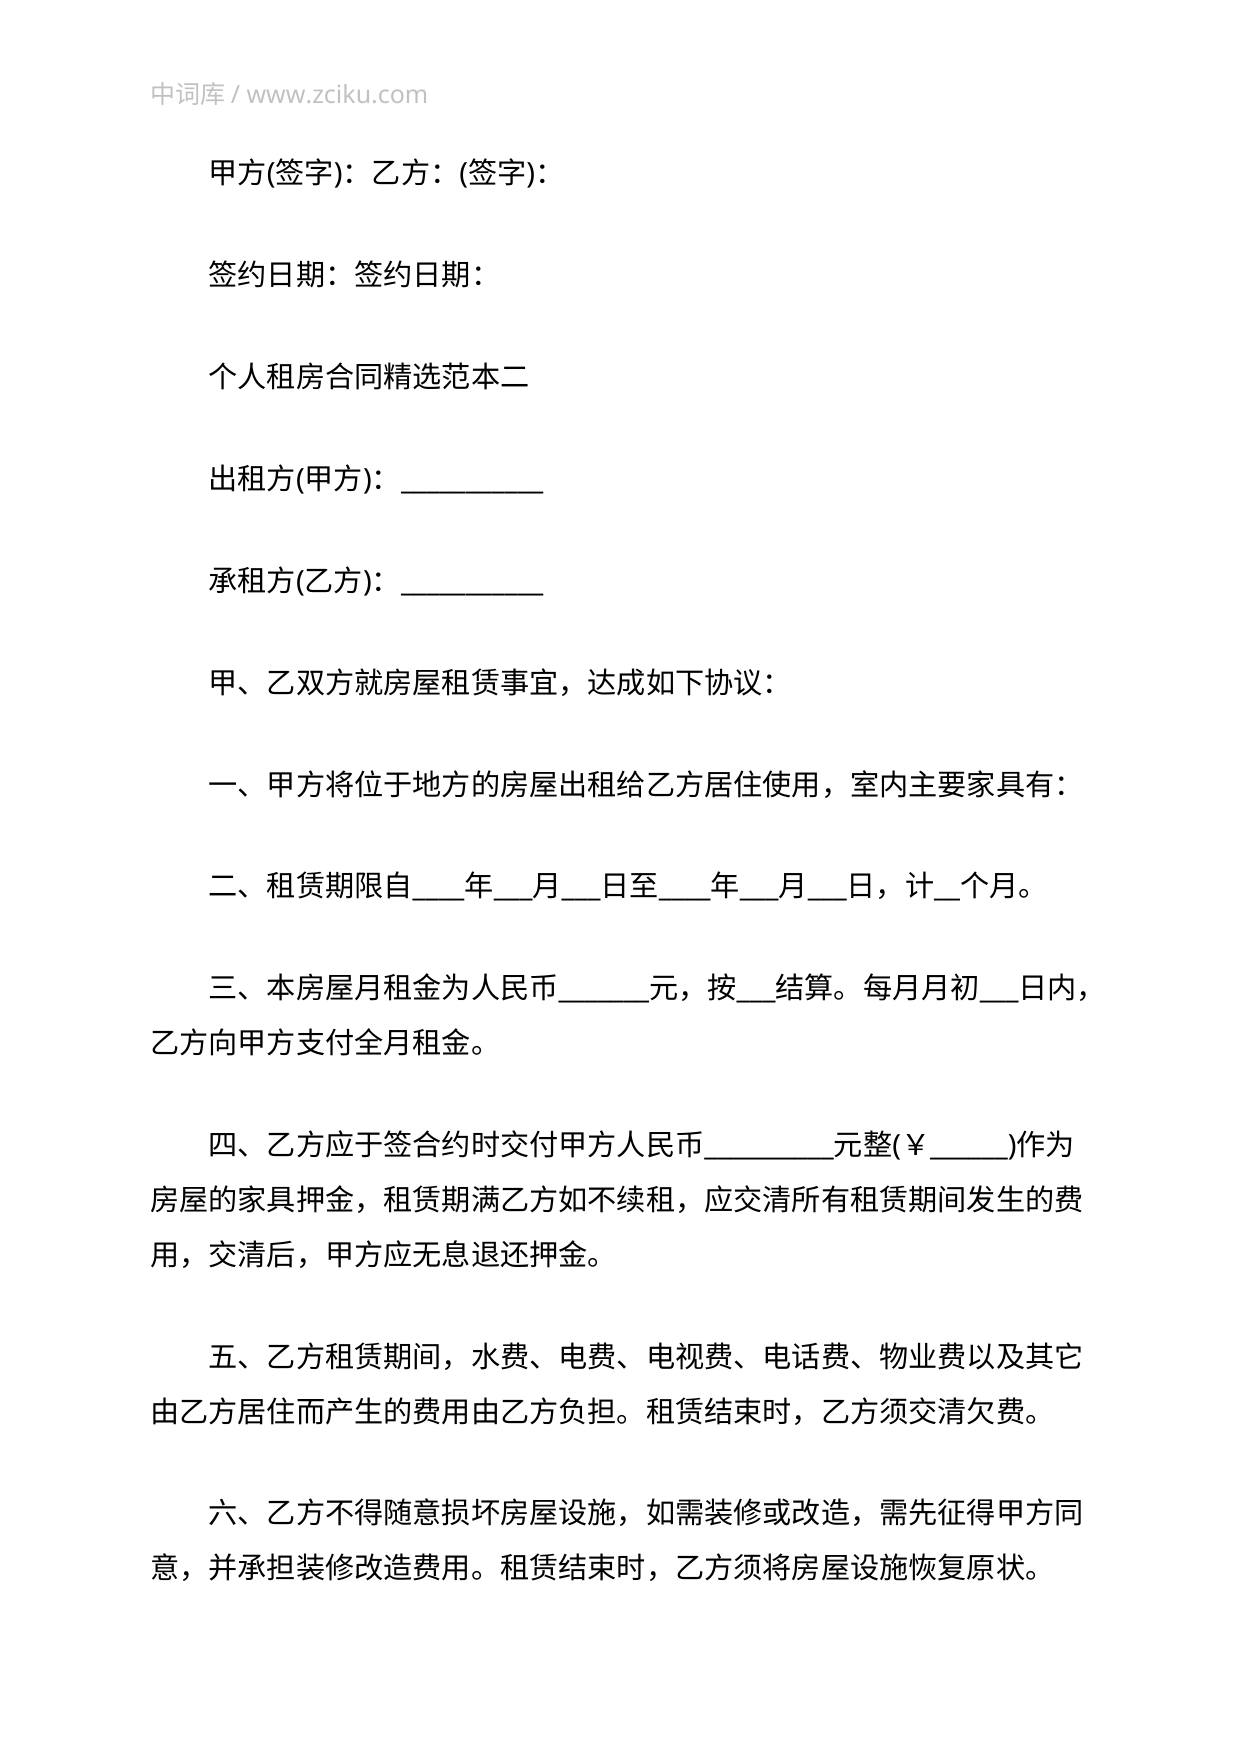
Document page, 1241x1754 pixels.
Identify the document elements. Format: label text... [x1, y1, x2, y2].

text 一、甲方将位于地方的房屋出租给乙方居住使用，室内主要家具有： [150, 761, 1090, 803]
text 四、乙方应于签合约时交付甲方人民币__________元整(￥______)作为房屋的家具押金，租赁期满乙方如不续租，应交清所有租赁期间发生的费用，交清后，甲方应无息退还押金。 [150, 1122, 1090, 1274]
text 签约日期：签约日期： [150, 252, 1090, 294]
text 三、本房屋月租金为人民币_______元，按___结算。每月月初___日内，乙方向甲方支付全月租金。 [150, 965, 1090, 1062]
text 甲方(签字)：乙方：(签字)： [150, 150, 1090, 192]
text 二、租赁期限自____年___月___日至____年___月___日，计__个月。 [150, 863, 1090, 905]
text 甲、乙双方就房屋租赁事宜，达成如下协议： [150, 659, 1090, 702]
text 六、乙方不得随意损坏房屋设施，如需装修或改造，需先征得甲方同意，并承担装修改造费用。租赁结束时，乙方须将房屋设施恢复原状。 [150, 1490, 1090, 1587]
text 个人租房合同精选范本二 [150, 354, 1090, 396]
text 承租方(乙方)：___________ [150, 557, 1090, 600]
text 出租方(甲方)：___________ [150, 456, 1090, 498]
text 五、乙方租赁期间，水费、电费、电视费、电话费、物业费以及其它由乙方居住而产生的费用由乙方负担。租赁结束时，乙方须交清欠费。 [150, 1333, 1090, 1431]
